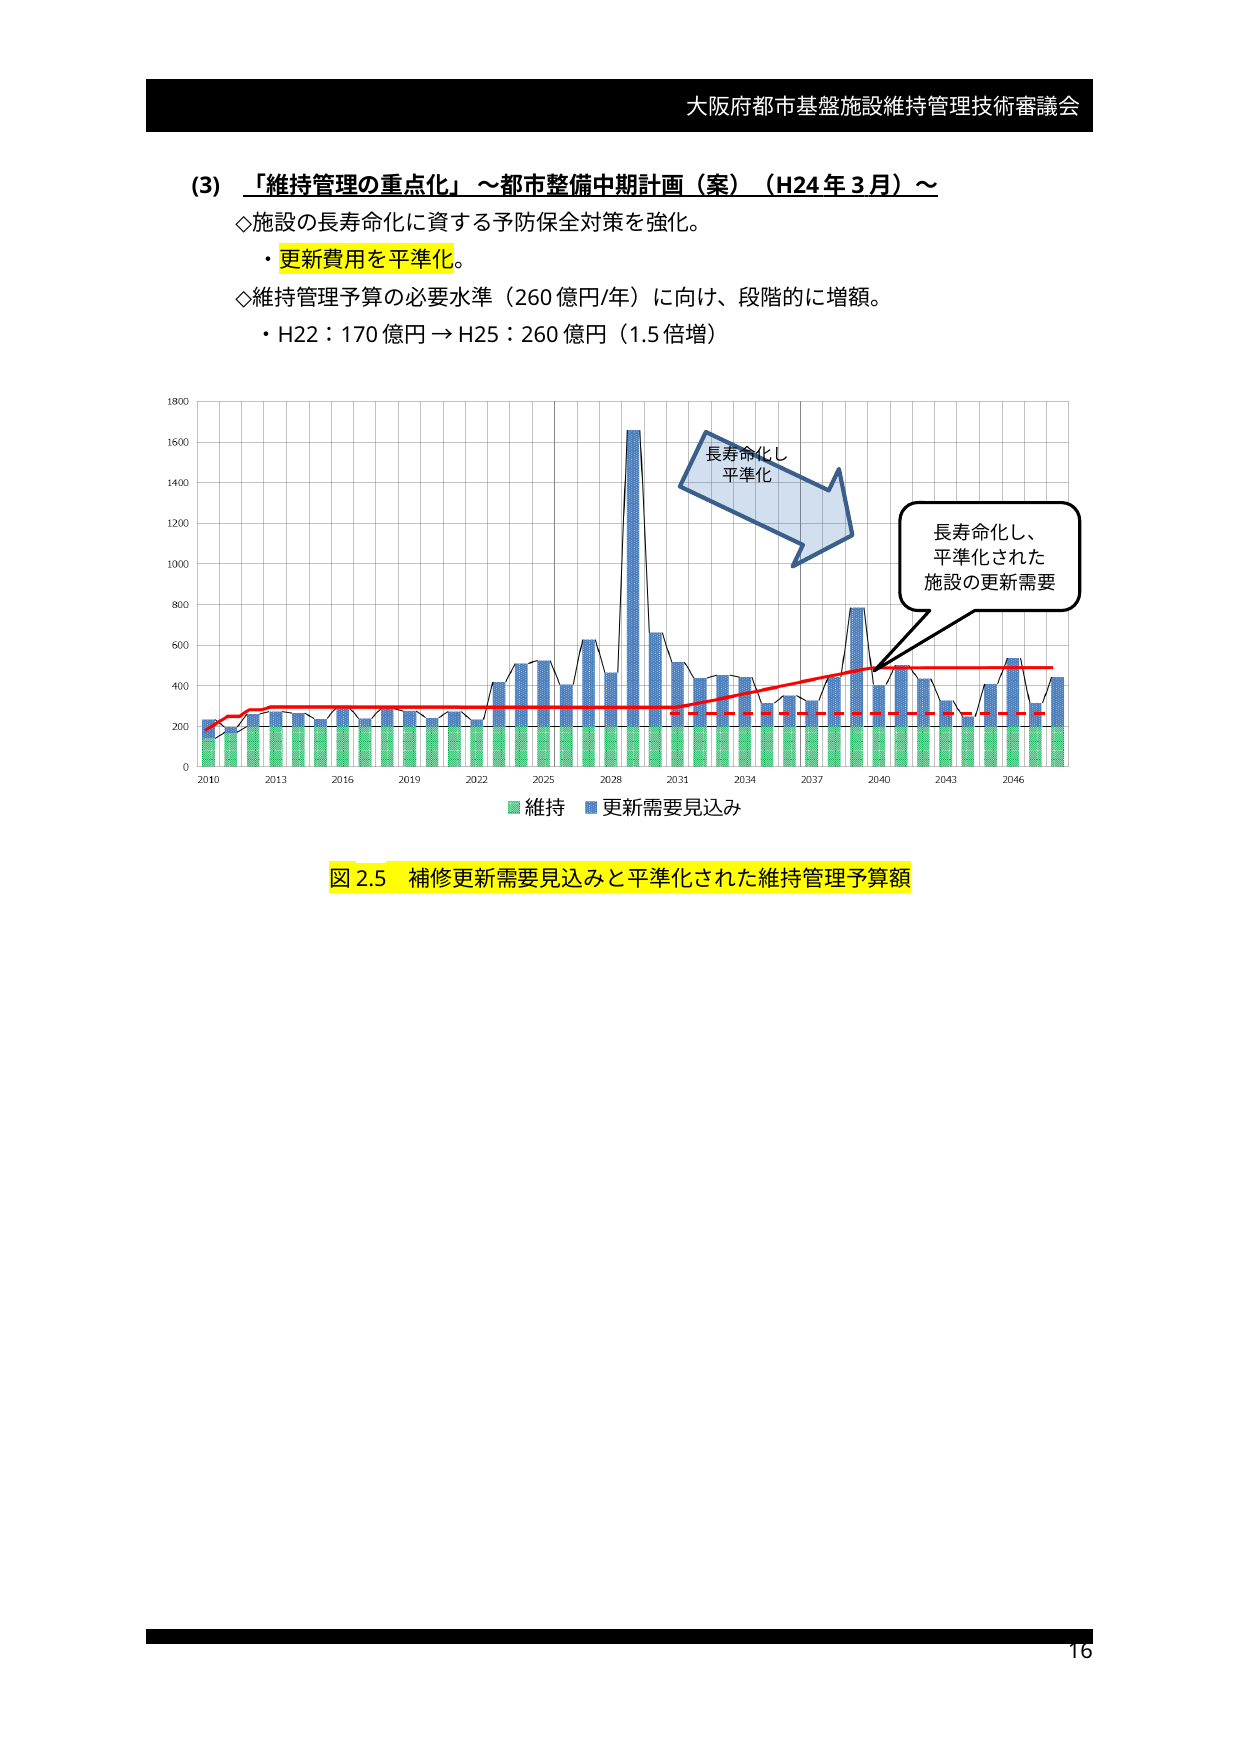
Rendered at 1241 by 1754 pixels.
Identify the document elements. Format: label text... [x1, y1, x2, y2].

text ◇施設の長寿命化に資する予防保全対策を強化。 [191, 202, 1092, 239]
text ・H22：170億円 → H25：260億円（1.5倍増） [168, 314, 1092, 352]
text 図 2.5 補修更新需要見込みと平準化された維持管理予算額 [148, 858, 1092, 896]
text ・更新費用を平準化。 [191, 239, 1092, 277]
subtitle 「維持管理の重点化」 ～都市整備中期計画（案）（H24年3月）～ [191, 164, 1092, 202]
picture [159, 389, 1081, 830]
text ◇維持管理予算の必要水準（260億円/年）に向け、段階的に増額。 [191, 277, 1092, 314]
